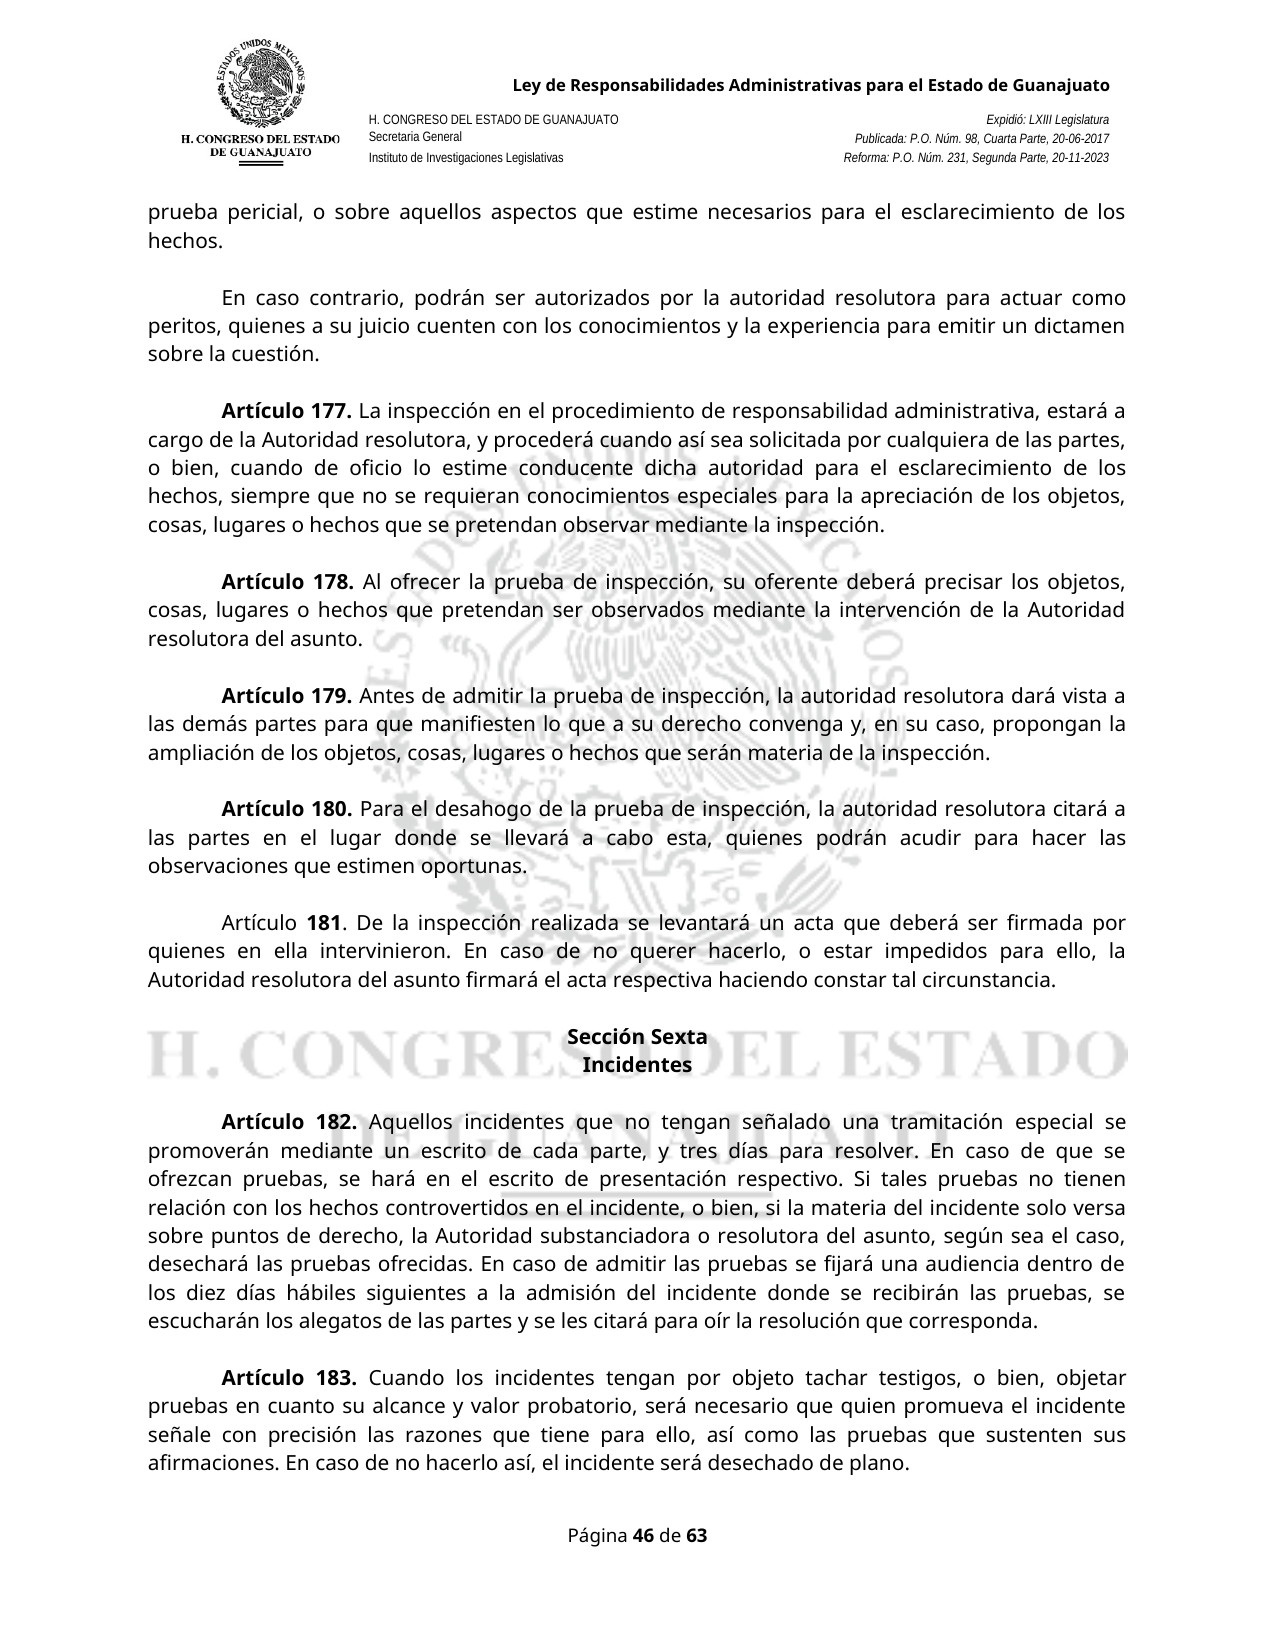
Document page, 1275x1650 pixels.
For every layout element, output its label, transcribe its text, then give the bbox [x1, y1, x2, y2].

text Artículo 177. La inspección en el procedimiento de responsabilidad administrativa, estará a cargo de la Autoridad resolutora, y procederá cuando así sea solicitada por cualquiera de las partes, o bien, cuando de oficio lo estime conducente dicha autoridad para el esclarecimiento de los hechos, siempre que no se requieran conocimientos especiales para la apreciación de los objetos, cosas, lugares o hechos que se pretendan observar mediante la inspección. [148, 396, 1127, 538]
text En caso contrario, podrán ser autorizados por la autoridad resolutora para actuar como peritos, quienes a su juicio cuenten con los conocimientos y la experiencia para emitir un dictamen sobre la cuestión. [148, 283, 1127, 368]
picture [181, 39, 340, 172]
text Incidentes [148, 1050, 1127, 1079]
text Artículo 183. Cuando los incidentes tengan por objeto tachar testigos, o bien, objetar pruebas en cuanto su alcance y valor probatorio, será necesario que quien promueva el incidente señale con precisión las razones que tiene para ello, así como las pruebas que sustenten sus afirmaciones. En caso de no hacerlo así, el incidente será desechado de plano. [148, 1363, 1127, 1477]
text Sección Sexta [148, 1022, 1127, 1050]
text Artículo 182. Aquellos incidentes que no tengan señalado una tramitación especial se promoverán mediante un escrito de cada parte, y tres días para resolver. En caso de que se ofrezcan pruebas, se hará en el escrito de presentación respectivo. Si tales pruebas no tienen relación con los hechos controvertidos en el incidente, o bien, si la materia del incidente solo versa sobre puntos de derecho, la Autoridad substanciadora o resolutora del asunto, según sea el caso, desechará las pruebas ofrecidas. En caso de admitir las pruebas se fijará una audiencia dentro de los diez días hábiles siguientes a la admisión del incidente donde se recibirán las pruebas, se escucharán los alegatos de las partes y se les citará para oír la resolución que corresponda. [148, 1107, 1127, 1335]
text Artículo 178. Al ofrecer la prueba de inspección, su oferente deberá precisar los objetos, cosas, lugares o hechos que pretendan ser observados mediante la intervención de la Autoridad resolutora del asunto. [148, 567, 1127, 652]
text Artículo 179. Antes de admitir la prueba de inspección, la autoridad resolutora dará vista a las demás partes para que manifiesten lo que a su derecho convenga y, en su caso, propongan la ampliación de los objetos, cosas, lugares o hechos que serán materia de la inspección. [148, 681, 1127, 766]
text Artículo 181. De la inspección realizada se levantará un acta que deberá ser firmada por quienes en ella intervinieron. En caso de no querer hacerlo, o estar impedidos para ello, la Autoridad resolutora del asunto firmará el acta respectiva haciendo constar tal circunstancia. [148, 908, 1127, 993]
text Artículo 180. Para el desahogo de la prueba de inspección, la autoridad resolutora citará a las partes en el lugar donde se llevará a cabo esta, quienes podrán acudir para hacer las observaciones que estimen oportunas. [148, 794, 1127, 880]
